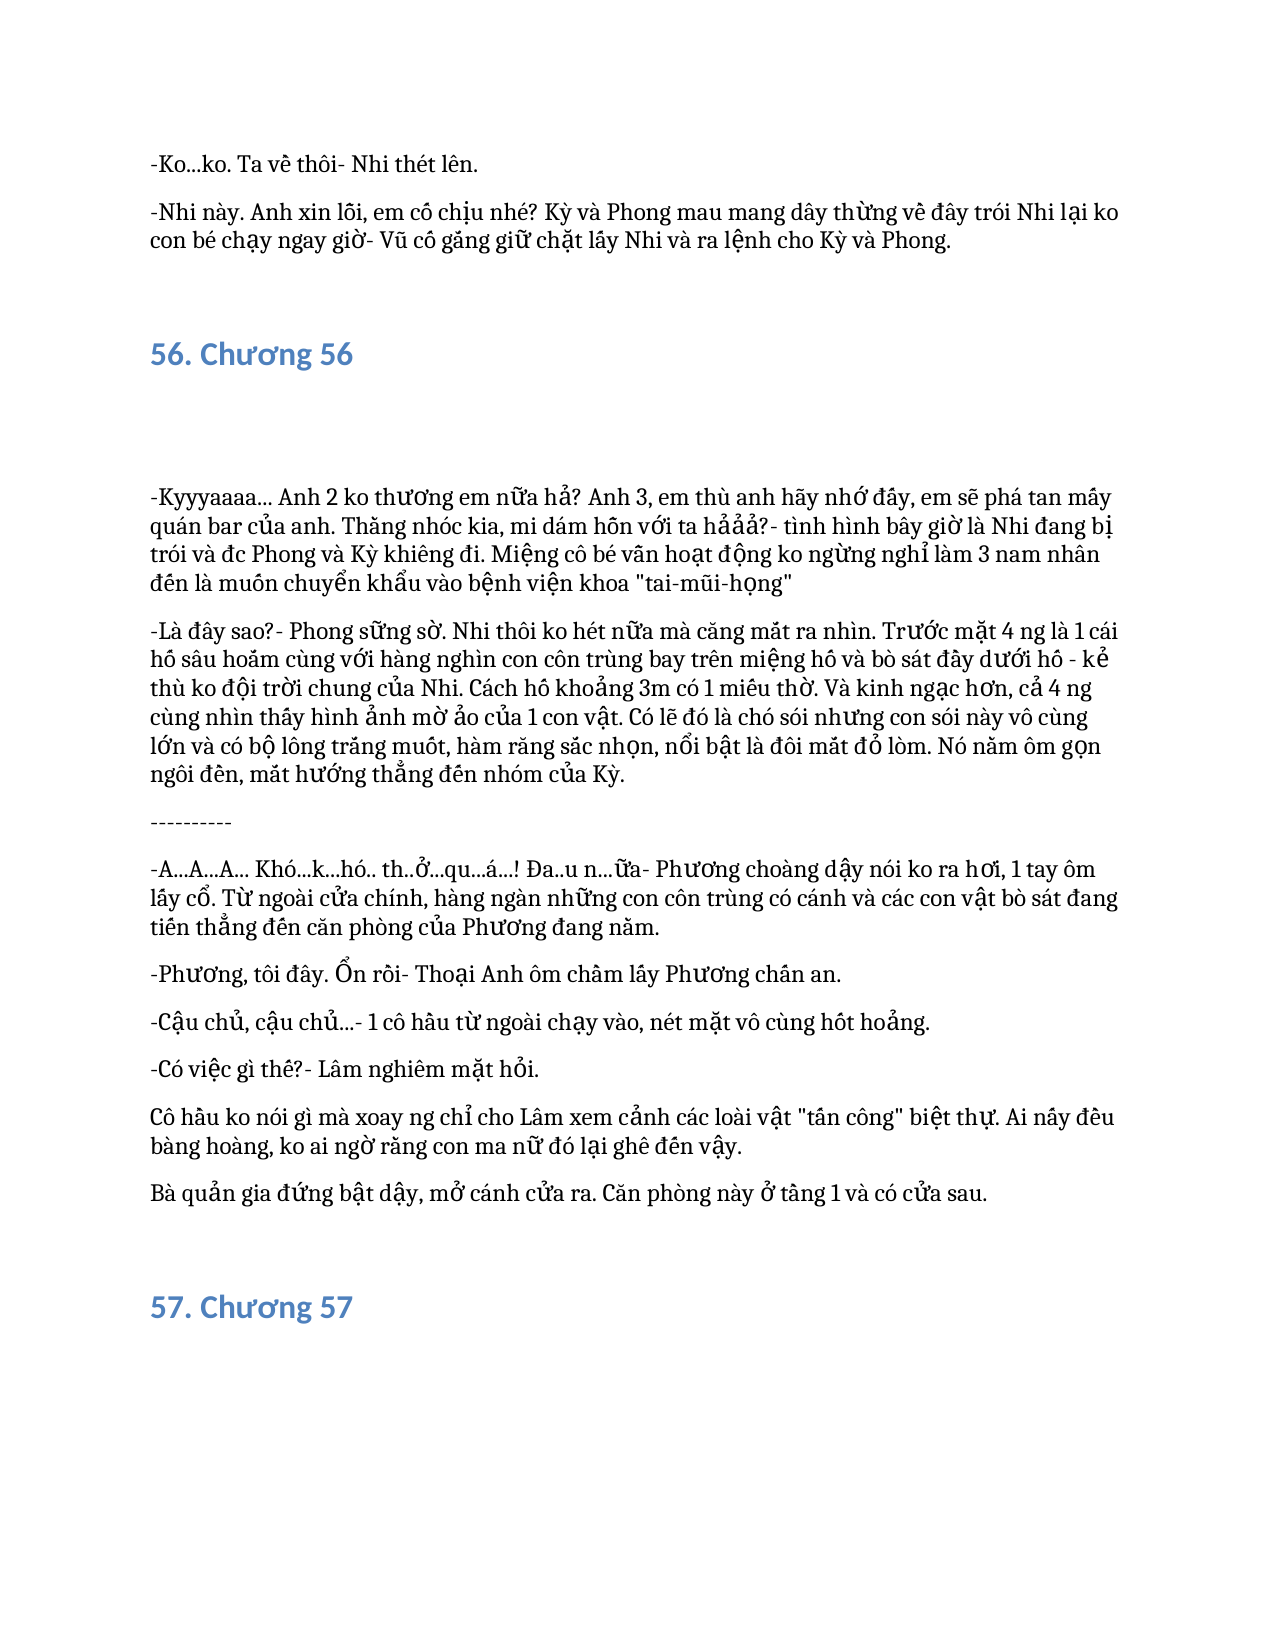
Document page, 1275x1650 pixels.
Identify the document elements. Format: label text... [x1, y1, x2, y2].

text Bà quản gia đứng bật dậy, mở cánh cửa ra. Căn phòng này ở tầng 1 và có cửa sau. [150, 1179, 1125, 1265]
subtitle 56. Chương 56 [150, 333, 1125, 374]
text Cô hầu ko nói gì mà xoay ng chỉ cho Lâm xem cảnh các loài vật "tấn công" biệt thự. Ai nấy đều bàng hoàng, ko ai ngờ rằng con ma nữ đó lại ghê đến vậy. [150, 1103, 1125, 1160]
text ---------- [150, 808, 1125, 837]
text -Là đây sao?- Phong sững sờ. Nhi thôi ko hét nữa mà căng mắt ra nhìn. Trước mặt 4 ng là 1 cái hố sâu hoắm cùng với hàng nghìn con côn trùng bay trên miệng hố và bò sát đầy dưới hố - kẻ thù ko đội trời chung của Nhi. Cách hố khoảng 3m có 1 miếu thờ. Và kinh ngạc hơn, cả 4 ng cùng nhìn thấy hình ảnh mờ ảo của 1 con vật. Có lẽ đó là chó sói nhưng con sói này vô cùng lớn và có bộ lông trắng muốt, hàm răng sắc nhọn, nổi bật là đôi mắt đỏ lòm. Nó nằm ôm gọn ngôi đền, mắt hướng thẳng đến nhóm của Kỳ. [150, 617, 1125, 789]
text -Ko...ko. Ta về thôi- Nhi thét lên. [150, 150, 1125, 179]
text -Cậu chủ, cậu chủ...- 1 cô hầu từ ngoài chạy vào, nét mặt vô cùng hốt hoảng. [150, 1008, 1125, 1037]
text -Phương, tôi đây. Ổn rồi- Thoại Anh ôm chầm lấy Phương chấn an. [150, 960, 1125, 989]
text -A...A...A... Khó...k...hó.. th..ở...qu...á...! Đa..u n...ữa- Phương choàng dậy nói ko ra hơi, 1 tay ôm lấy cổ. Từ ngoài cửa chính, hàng ngàn những con côn trùng có cánh và các con vật bò sát đang tiến thẳng đến căn phòng của Phương đang nằm. [150, 855, 1125, 942]
text -Nhi này. Anh xin lỗi, em cố chịu nhé? Kỳ và Phong mau mang dây thừng về đây trói Nhi lại ko con bé chạy ngay giờ- Vũ cố gắng giữ chặt lấy Nhi và ra lệnh cho Kỳ và Phong. [150, 197, 1125, 312]
text -Có việc gì thế?- Lâm nghiêm mặt hỏi. [150, 1055, 1125, 1084]
subtitle 57. Chương 57 [150, 1286, 1125, 1327]
text -Kyyyaaaa... Anh 2 ko thương em nữa hả? Anh 3, em thù anh hãy nhớ đấy, em sẽ phá tan mấy quán bar của anh. Thằng nhóc kia, mi dám hỗn với ta hảảả?- tình hình bây giờ là Nhi đang bị trói và đc Phong và Kỳ khiêng đi. Miệng cô bé vẫn hoạt động ko ngừng nghỉ làm 3 nam nhân đến là muốn chuyển khẩu vào bệnh viện khoa "tai-mũi-họng" [150, 483, 1125, 598]
